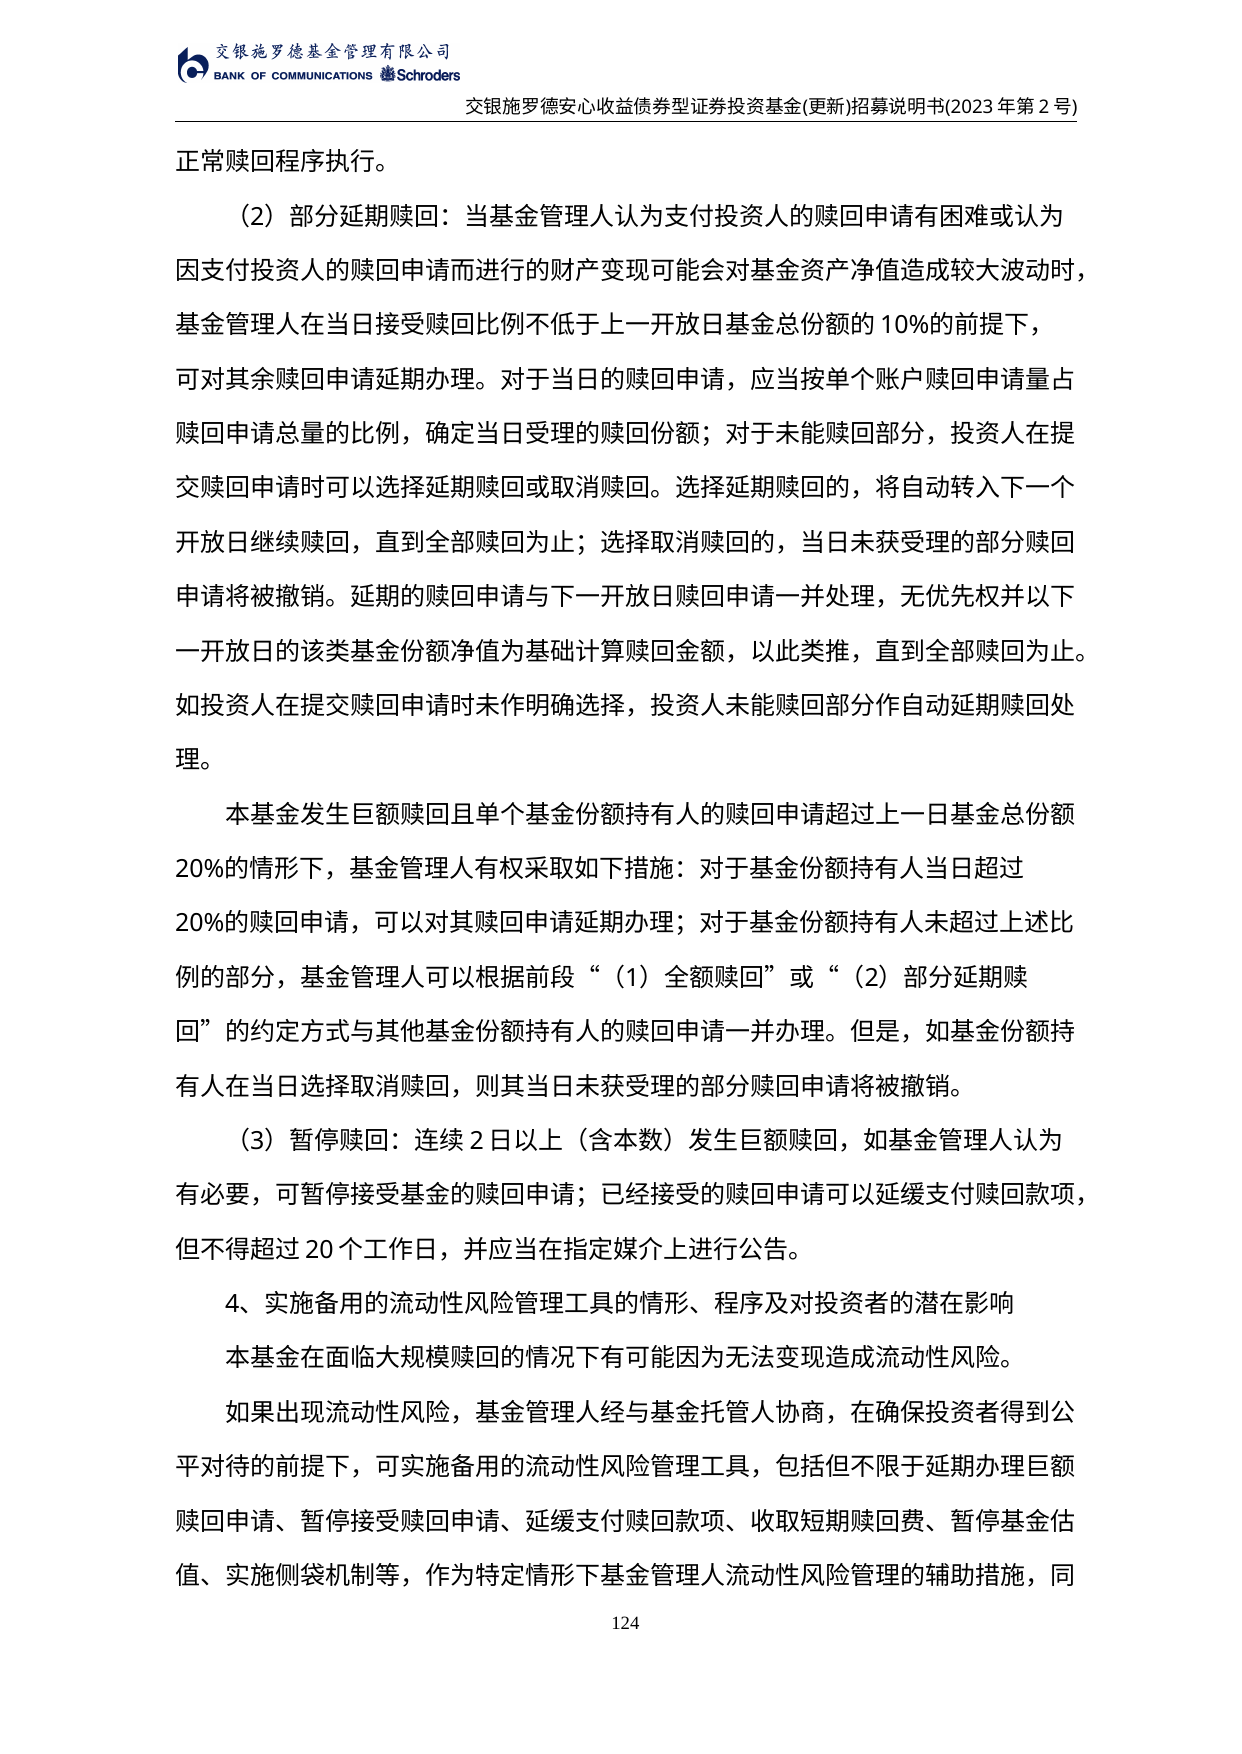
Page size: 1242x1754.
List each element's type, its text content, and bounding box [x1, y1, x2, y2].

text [175, 142, 1077, 178]
picture [178, 43, 460, 83]
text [175, 1392, 1077, 1592]
text 本基金发生巨额赎回且单个基金份额持有人的赎回申请超过上一日基金总份额20%的情形下，基金管理人有权采取如下措施：对于基金份额持有人当日超过20%的赎回申请，可以对其赎回申请延期办理；对于基金份额持有人未超过上述比例的部分，基金管理人可以根据前段“（1）全额赎回”或“（2）部分延期赎回”的约定方式与其他基金份额持有人的赎回申请一并办理。但是，如基金份额持有人在当日选择取消赎回，则其当日未获受理的部分赎回申请将被撤销。 [175, 794, 1077, 1102]
text 本基金在面临大规模赎回的情况下有可能因为无法变现造成流动性风险。 [175, 1338, 1077, 1374]
text 4、实施备用的流动性风险管理工具的情形、程序及对投资者的潜在影响 [175, 1283, 1077, 1320]
text （3）暂停赎回：连续2日以上（含本数）发生巨额赎回，如基金管理人认为有必要，可暂停接受基金的赎回申请；已经接受的赎回申请可以延缓支付赎回款项，但不得超过20个工作日，并应当在指定媒介上进行公告。 [175, 1120, 1077, 1265]
text （2）部分延期赎回：当基金管理人认为支付投资人的赎回申请有困难或认为因支付投资人的赎回申请而进行的财产变现可能会对基金资产净值造成较大波动时，基金管理人在当日接受赎回比例不低于上一开放日基金总份额的10%的前提下，可对其余赎回申请延期办理。对于当日的赎回申请，应当按单个账户赎回申请量占赎回申请总量的比例，确定当日受理的赎回份额；对于未能赎回部分，投资人在提交赎回申请时可以选择延期赎回或取消赎回。选择延期赎回的，将自动转入下一个开放日继续赎回，直到全部赎回为止；选择取消赎回的，当日未获受理的部分赎回申请将被撤销。延期的赎回申请与下一开放日赎回申请一并处理，无优先权并以下一开放日的该类基金份额净值为基础计算赎回金额，以此类推，直到全部赎回为止。如投资人在提交赎回申请时未作明确选择，投资人未能赎回部分作自动延期赎回处理。 [175, 196, 1077, 776]
